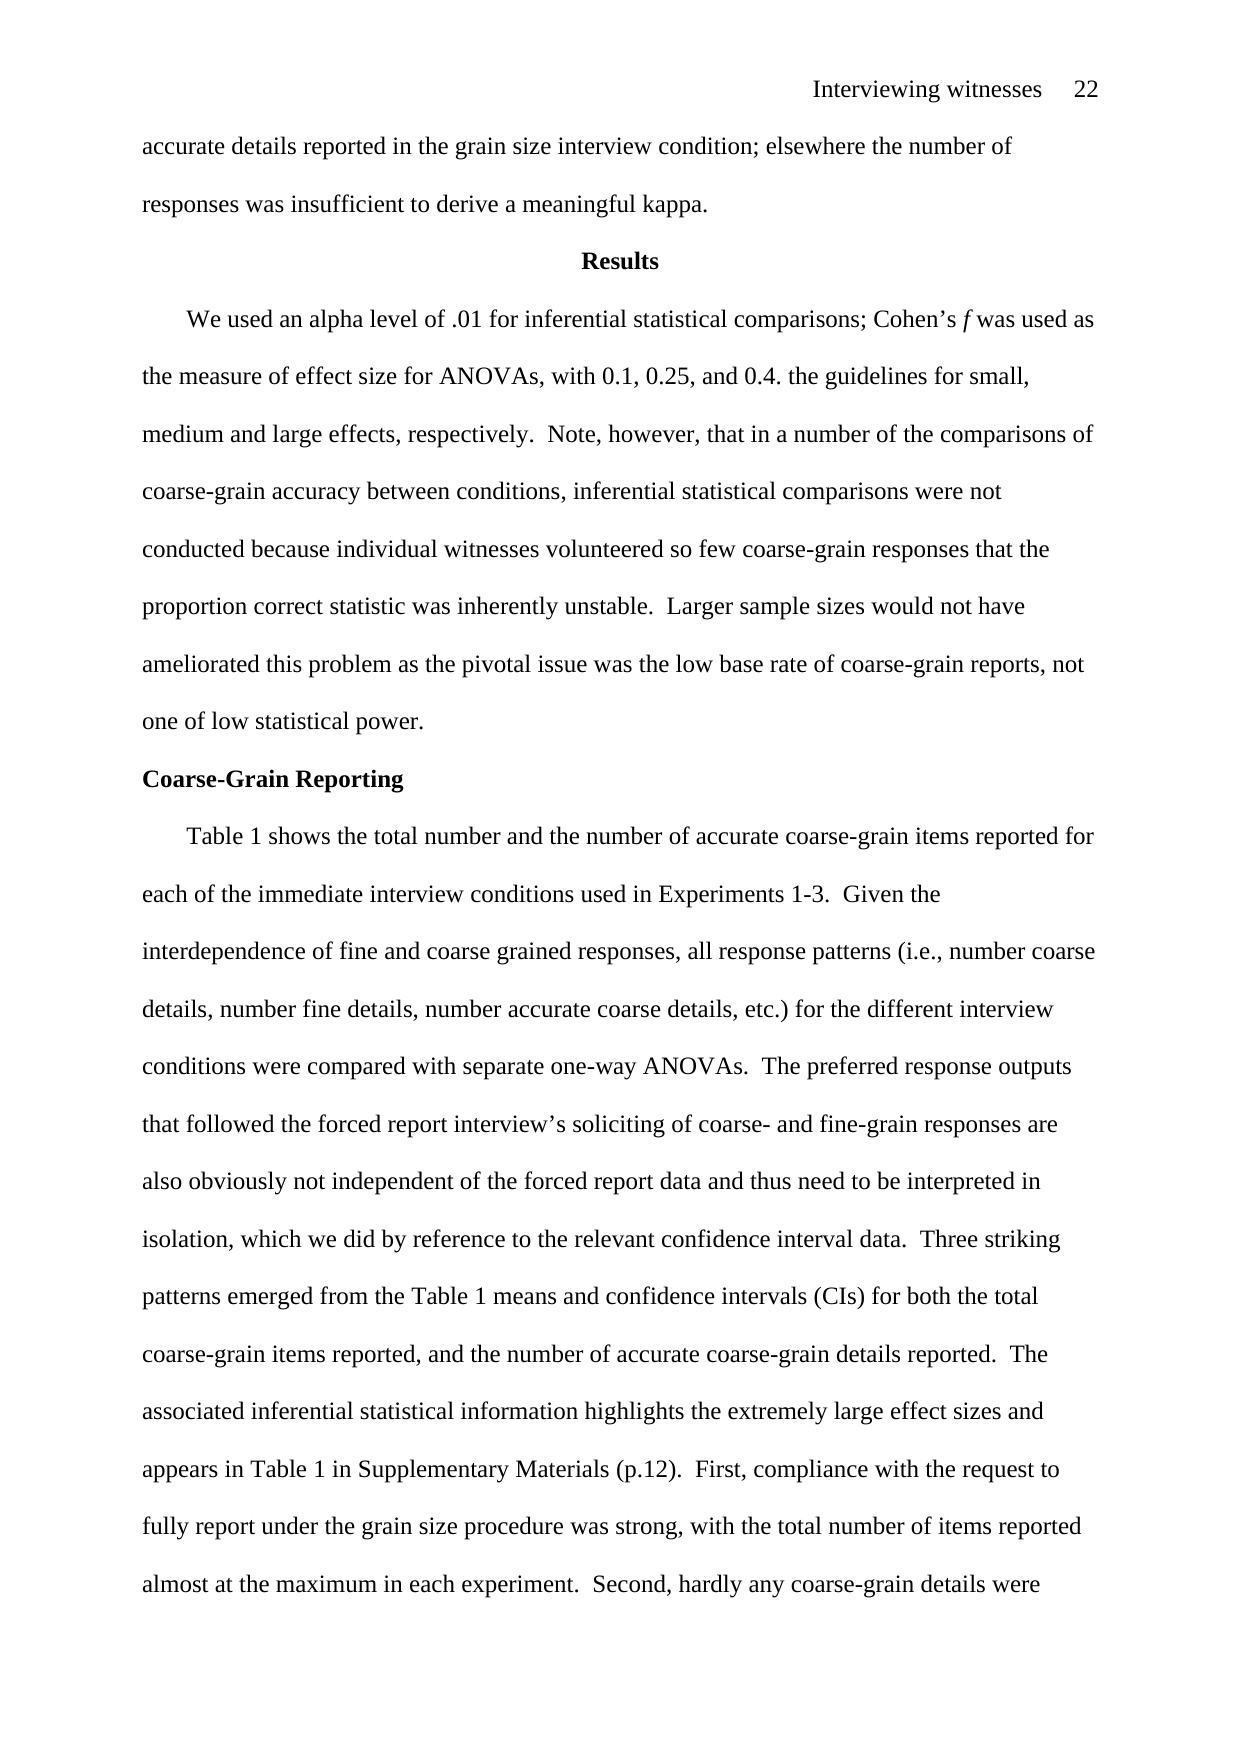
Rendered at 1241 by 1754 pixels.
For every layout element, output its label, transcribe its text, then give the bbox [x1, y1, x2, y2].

text Coarse-Grain Reporting [142, 764, 1098, 793]
text Results [142, 246, 1098, 275]
text We used an alpha level of .01 for inferential statistical comparisons; Cohen’s f was used as the measure of effect size for ANOVAs, with 0.1, 0.25, and 0.4. the guidelines for small, medium and large effects, respectively. Note, however, that in a number of the comparisons of coarse-grain accuracy between conditions, inferential statistical comparisons were not conducted because individual witnesses volunteered so few coarse-grain responses that the proportion correct statistic was inherently unstable. Larger sample sizes would not have ameliorated this problem as the pivotal issue was the low base rate of coarse-grain reports, not one of low statistical power. [142, 304, 1098, 735]
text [142, 821, 1098, 1598]
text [142, 131, 1098, 218]
